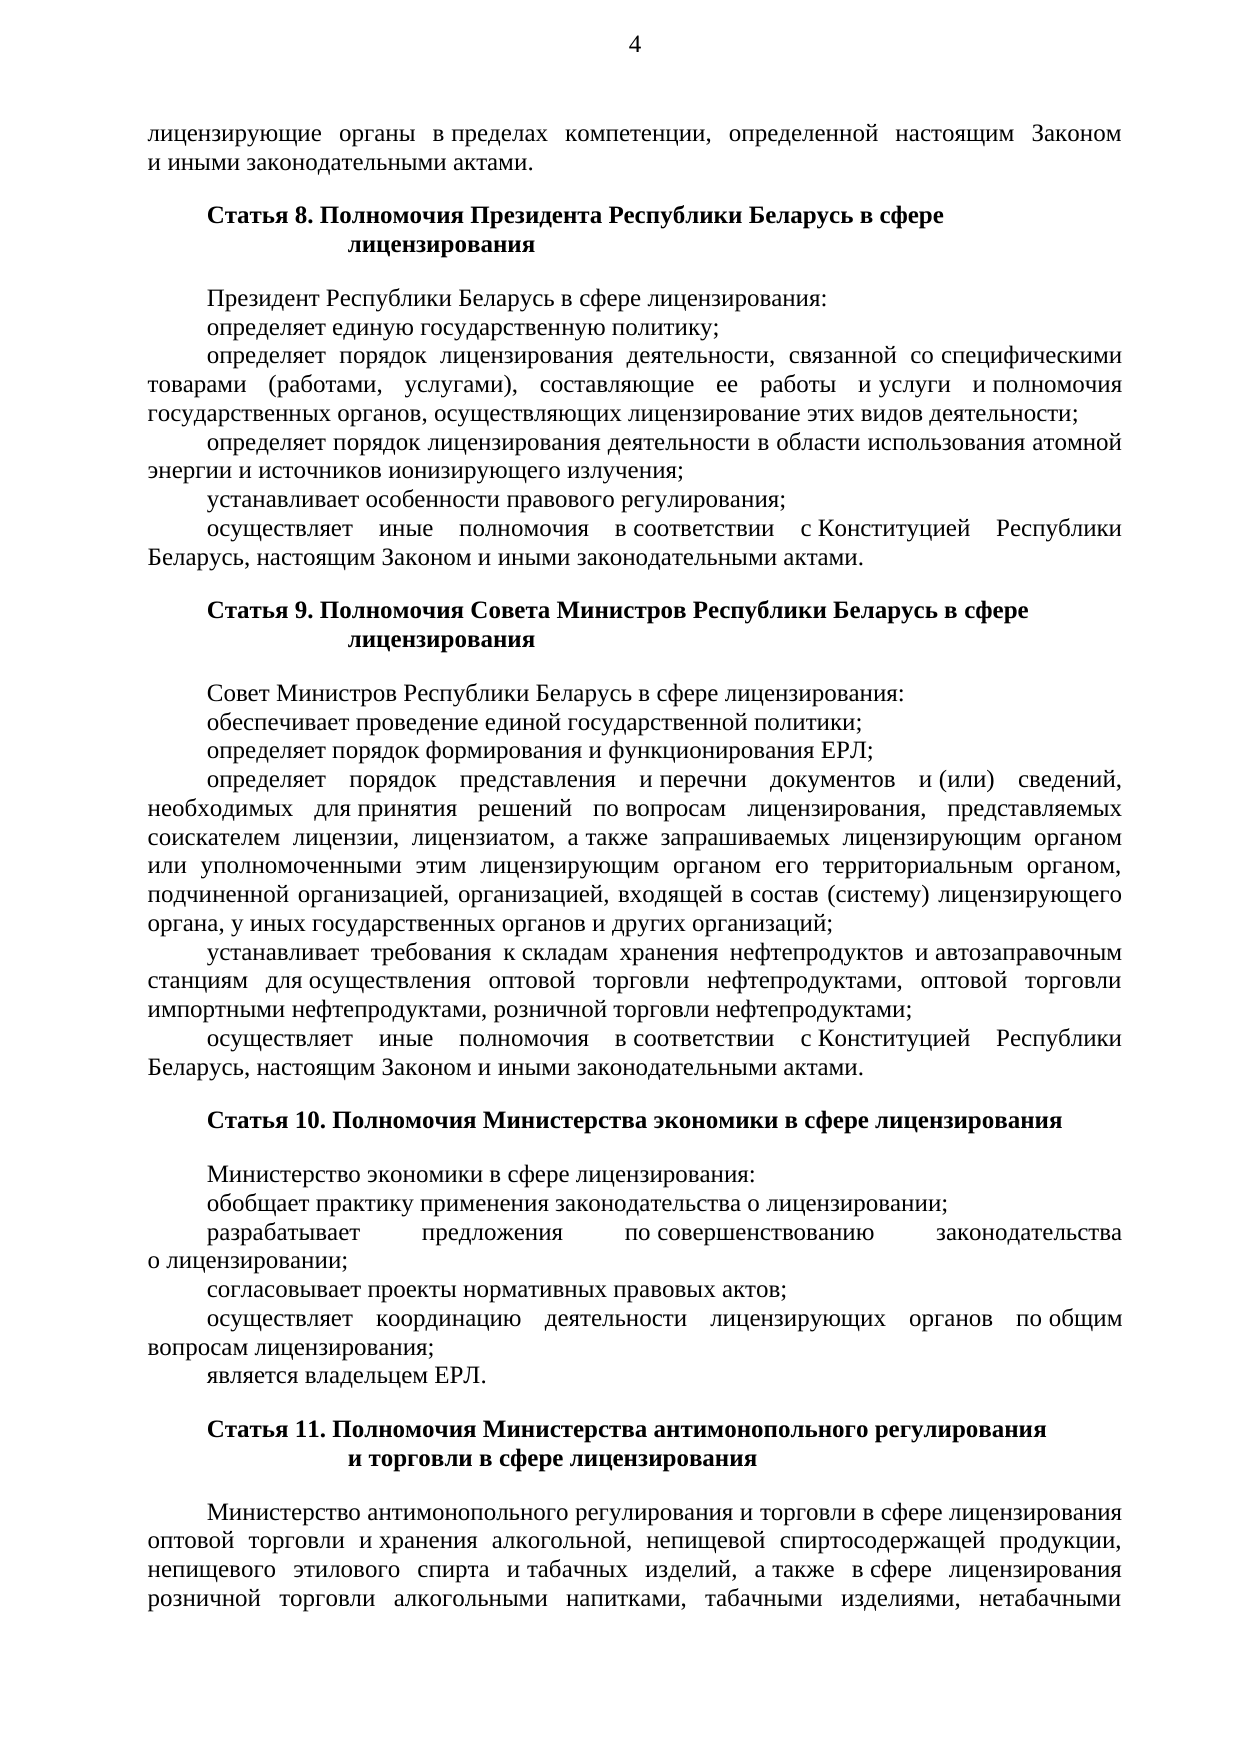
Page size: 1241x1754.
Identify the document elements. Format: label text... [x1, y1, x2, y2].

text Статья 10. Полномочия Министерства экономики в сфере лицензирования [207, 1106, 1122, 1134]
text определяет единую государственную политику; [147, 312, 1122, 341]
text обобщает практику применения законодательства о лицензировании; [147, 1188, 1122, 1217]
text разрабатывает предложения по совершенствованию законодательства о лицензировании; [147, 1217, 1122, 1274]
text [147, 118, 1122, 176]
text Статья 9. Полномочия Совета Министров Республики Беларусь в сфере лицензирования [207, 596, 1122, 653]
text Статья 11. Полномочия Министерства антимонопольного регулирования и торговли в сфере лицензирования [207, 1414, 1122, 1472]
text согласовывает проекты нормативных правовых актов; [147, 1274, 1122, 1303]
text обеспечивает проведение единой государственной политики; [147, 707, 1122, 736]
text Статья 8. Полномочия Президента Республики Беларусь в сфере лицензирования [207, 201, 1122, 258]
text определяет порядок формирования и функционирования ЕРЛ; [147, 736, 1122, 764]
text определяет порядок представления и перечни документов и (или) сведений, необходимых для принятия решений по вопросам лицензирования, представляемых соискателем лицензии, лицензиатом, а также запрашиваемых лицензирующим органом или уполномоченными этим лицензирующим органом его территориальным органом, подчиненной организацией, организацией, входящей в состав (систему) лицензирующего органа, у иных государственных органов и других организаций; [147, 764, 1122, 937]
text определяет порядок лицензирования деятельности в области использования атомной энергии и источников ионизирующего излучения; [147, 427, 1122, 484]
text является владельцем ЕРЛ. [147, 1361, 1122, 1389]
text устанавливает требования к складам хранения нефтепродуктов и автозаправочным станциям для осуществления оптовой торговли нефтепродуктами, оптовой торговли импортными нефтепродуктами, розничной торговли нефтепродуктами; [147, 937, 1122, 1023]
text Совет Министров Республики Беларусь в сфере лицензирования: [147, 678, 1122, 707]
text устанавливает особенности правового регулирования; [147, 484, 1122, 513]
text осуществляет иные полномочия в соответствии с Конституцией Республики Беларусь, настоящим Законом и иными законодательными актами. [147, 1023, 1122, 1081]
text осуществляет координацию деятельности лицензирующих органов по общим вопросам лицензирования; [147, 1303, 1122, 1361]
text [147, 1497, 1122, 1612]
text определяет порядок лицензирования деятельности, связанной со специфическими товарами (работами, услугами), составляющие ее работы и услуги и полномочия государственных органов, осуществляющих лицензирование этих видов деятельности; [147, 341, 1122, 427]
text Президент Республики Беларусь в сфере лицензирования: [147, 283, 1122, 312]
text осуществляет иные полномочия в соответствии с Конституцией Республики Беларусь, настоящим Законом и иными законодательными актами. [147, 513, 1122, 571]
text Министерство экономики в сфере лицензирования: [147, 1159, 1122, 1188]
